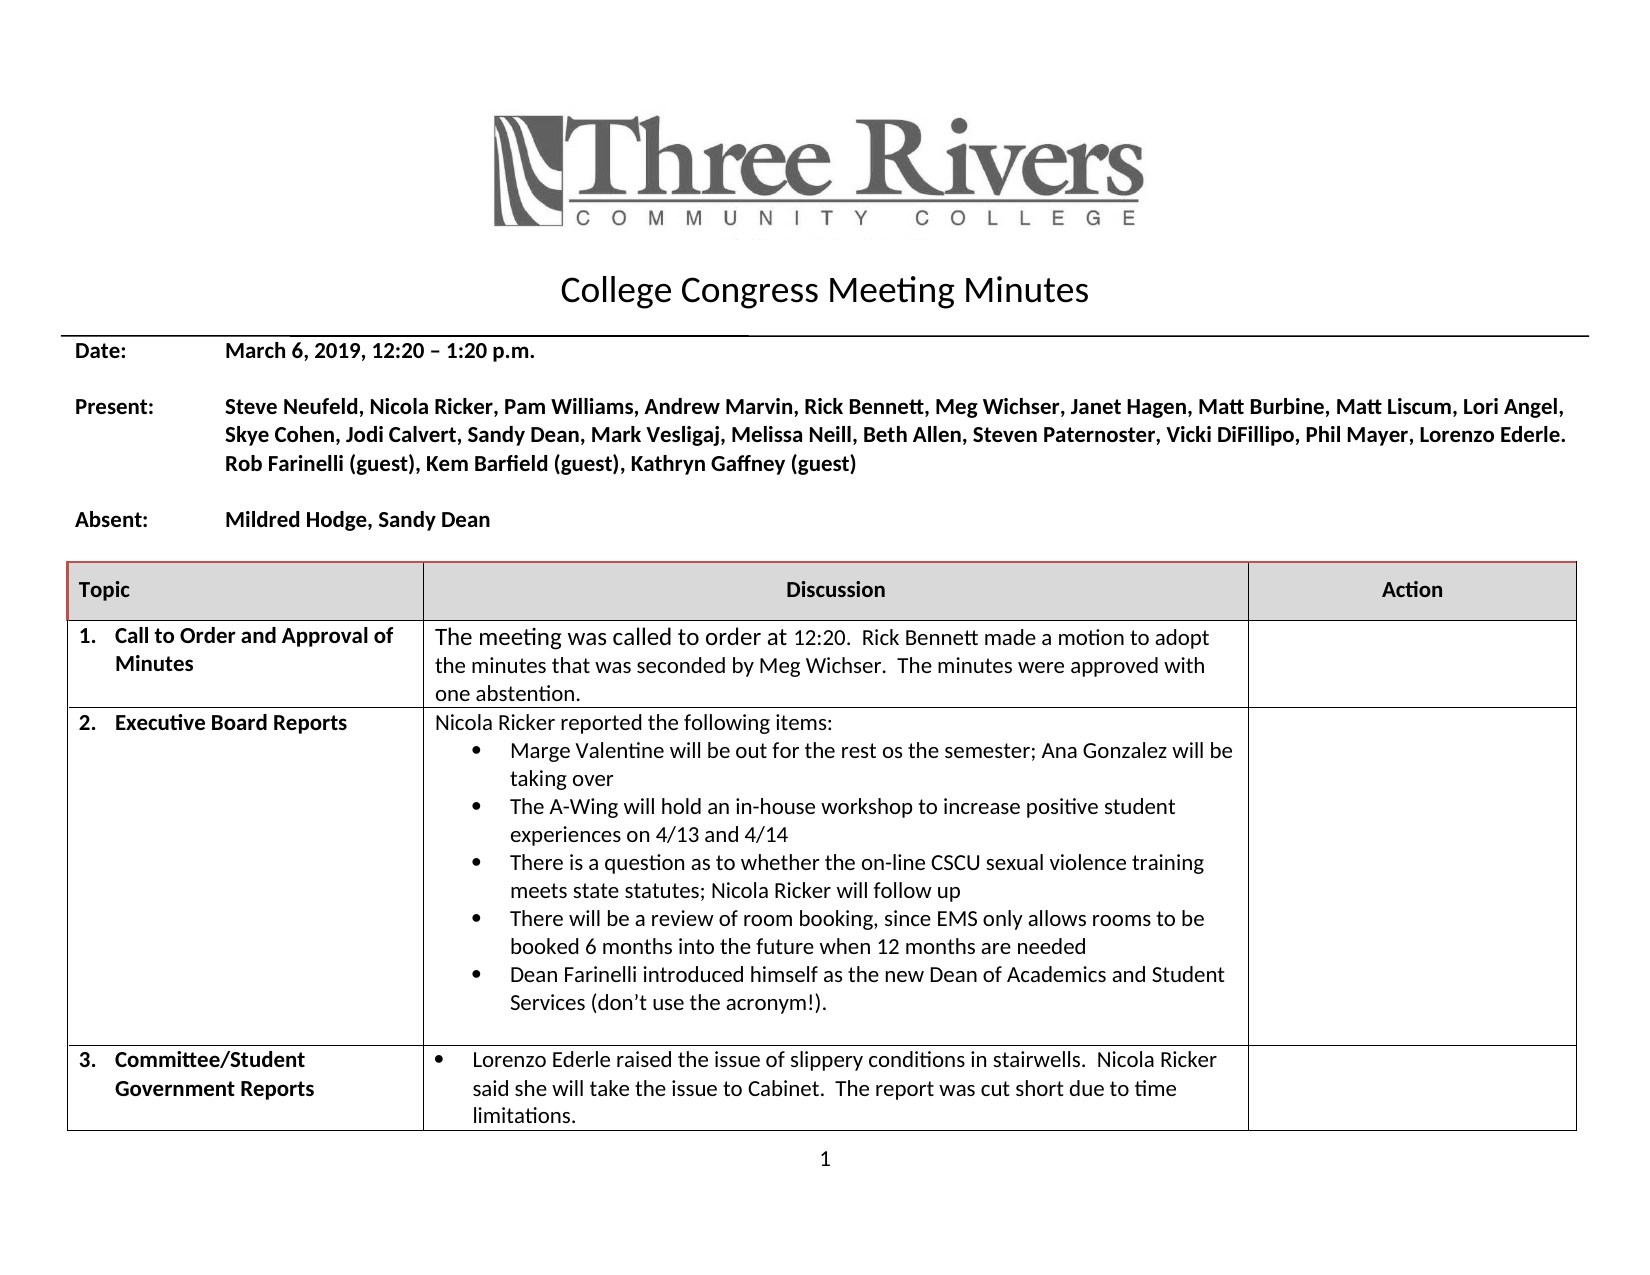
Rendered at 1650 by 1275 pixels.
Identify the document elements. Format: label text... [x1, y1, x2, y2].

table_header Action [1249, 563, 1576, 620]
table_cell Executive Board Reports [68, 707, 423, 1044]
text Present: Steve Neufeld, Nicola Ricker, Pam Williams, Andrew Marvin, Rick Bennett, Meg Wichser, Janet Hagen, Matt Burbine, Matt Liscum, Lori Angel, Skye Cohen, Jodi Calvert, Sandy Dean, Mark Vesligaj, Melissa Neill, Beth Allen, Steven Paternoster, Vicki DiFillipo, Phil Mayer, Lorenzo Ederle. [75, 393, 1575, 449]
text Rob Farinelli (guest), Kem Barfield (guest), Kathryn Gaffney (guest) [75, 449, 1575, 477]
table_header Topic [69, 563, 423, 620]
table_cell [1249, 708, 1576, 1044]
table_cell [1249, 621, 1576, 707]
table_cell Lorenzo Ederle raised the issue of slippery conditions in stairwells. Nicola Ricker said she will take the issue to Cabinet. The report was cut short due to time limitations. [424, 1046, 1248, 1130]
text Absent: Mildred Hodge, Sandy Dean [75, 505, 1575, 533]
table_cell [1249, 1046, 1576, 1130]
picture [469, 75, 1170, 240]
table_cell Committee/Student Government Reports [68, 1045, 423, 1130]
table_cell Call to Order and Approval of Minutes [68, 621, 423, 707]
text Date: March 6, 2019, 12:20 – 1:20 p.m. [75, 337, 1575, 364]
table_cell The meeting was called to order at 12:20. Rick Bennett made a motion to adopt the minutes that was seconded by Meg Wichser. The minutes were approved with one abstention. [424, 621, 1248, 707]
table_cell Nicola Ricker reported the following items: Marge Valentine will be out for the rest os the semester; Ana Gonzalez will be taking over The A-Wing will hold an in-house workshop to increase positive student experiences on 4/13 and 4/14 There is a question as to whether the on-line CSCU sexual violence training meets state statutes; Nicola Ricker will follow up There will be a review of room booking, since EMS only allows rooms to be booked 6 months into the future when 12 months are needed Dean Farinelli introduced himself as the new Dean of Academics and Student Services (don’t use the acronym!). [424, 708, 1248, 1044]
table_header Discussion [424, 563, 1248, 620]
